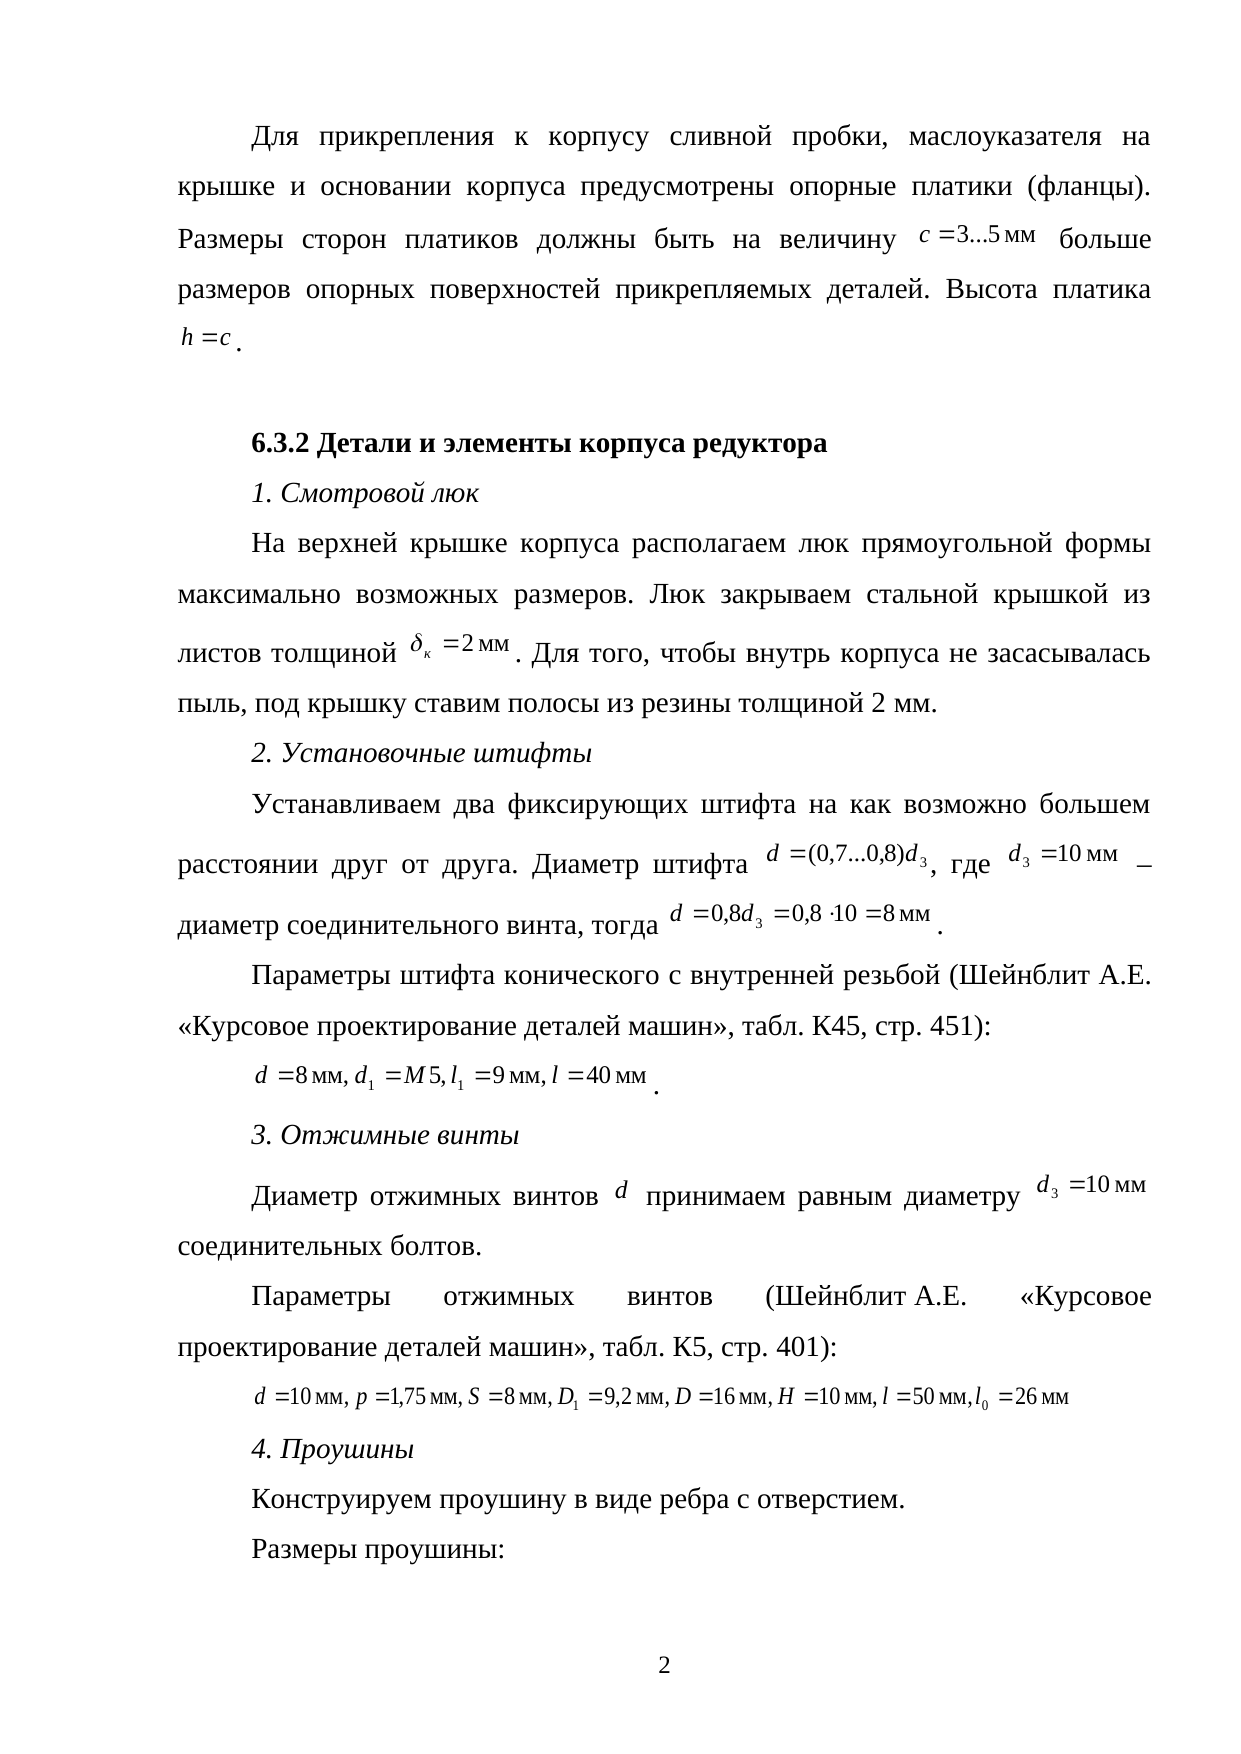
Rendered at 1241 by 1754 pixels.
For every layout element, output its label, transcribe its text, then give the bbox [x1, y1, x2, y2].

text Параметры отжимных винтов (Шейнблит А.Е. «Курсовое проектирование деталей машин», табл. К5, стр. 401): [177, 1278, 1152, 1362]
text 6.3.2 Детали и элементы корпуса редуктора [177, 425, 1152, 458]
text На верхней крышке корпуса располагаем люк прямоугольной формы максимально возможных размеров. Люк закрываем стальной крышкой из листов толщиной . Для того, чтобы внутрь корпуса не засасывалась пыль, под крышку ставим полосы из резины толщиной 2 мм. [177, 526, 1152, 719]
text Диаметр отжимных винтов принимаем равным диаметру соединительных болтов. [177, 1167, 1152, 1262]
text Размеры проушины: [177, 1532, 1152, 1565]
text 1. Смотровой люк [177, 475, 1152, 509]
text 2. Установочные штифты [177, 736, 1152, 769]
text 4. Проушины [177, 1431, 1152, 1464]
text Параметры штифта конического с внутренней резьбой (Шейнблит А.Е. «Курсовое проектирование деталей машин», табл. К45, стр. 451): [177, 957, 1152, 1041]
text Конструируем проушину в виде ребра с отверстием. [177, 1481, 1152, 1515]
text Устанавливаем два фиксирующих штифта на как возможно большем расстоянии друг от друга. Диаметр штифта , где – диаметр соединительного винта, тогда . [177, 786, 1152, 941]
text . [177, 1058, 1152, 1100]
text Для прикрепления к корпусу сливной пробки, маслоуказателя на крышке и основании корпуса предусмотрены опорные платики (фланцы). Размеры сторон платиков должны быть на величину больше размеров опорных поверхностей прикрепляемых деталей. Высота платика . [177, 118, 1152, 358]
text 3. Отжимные винты [177, 1117, 1152, 1151]
